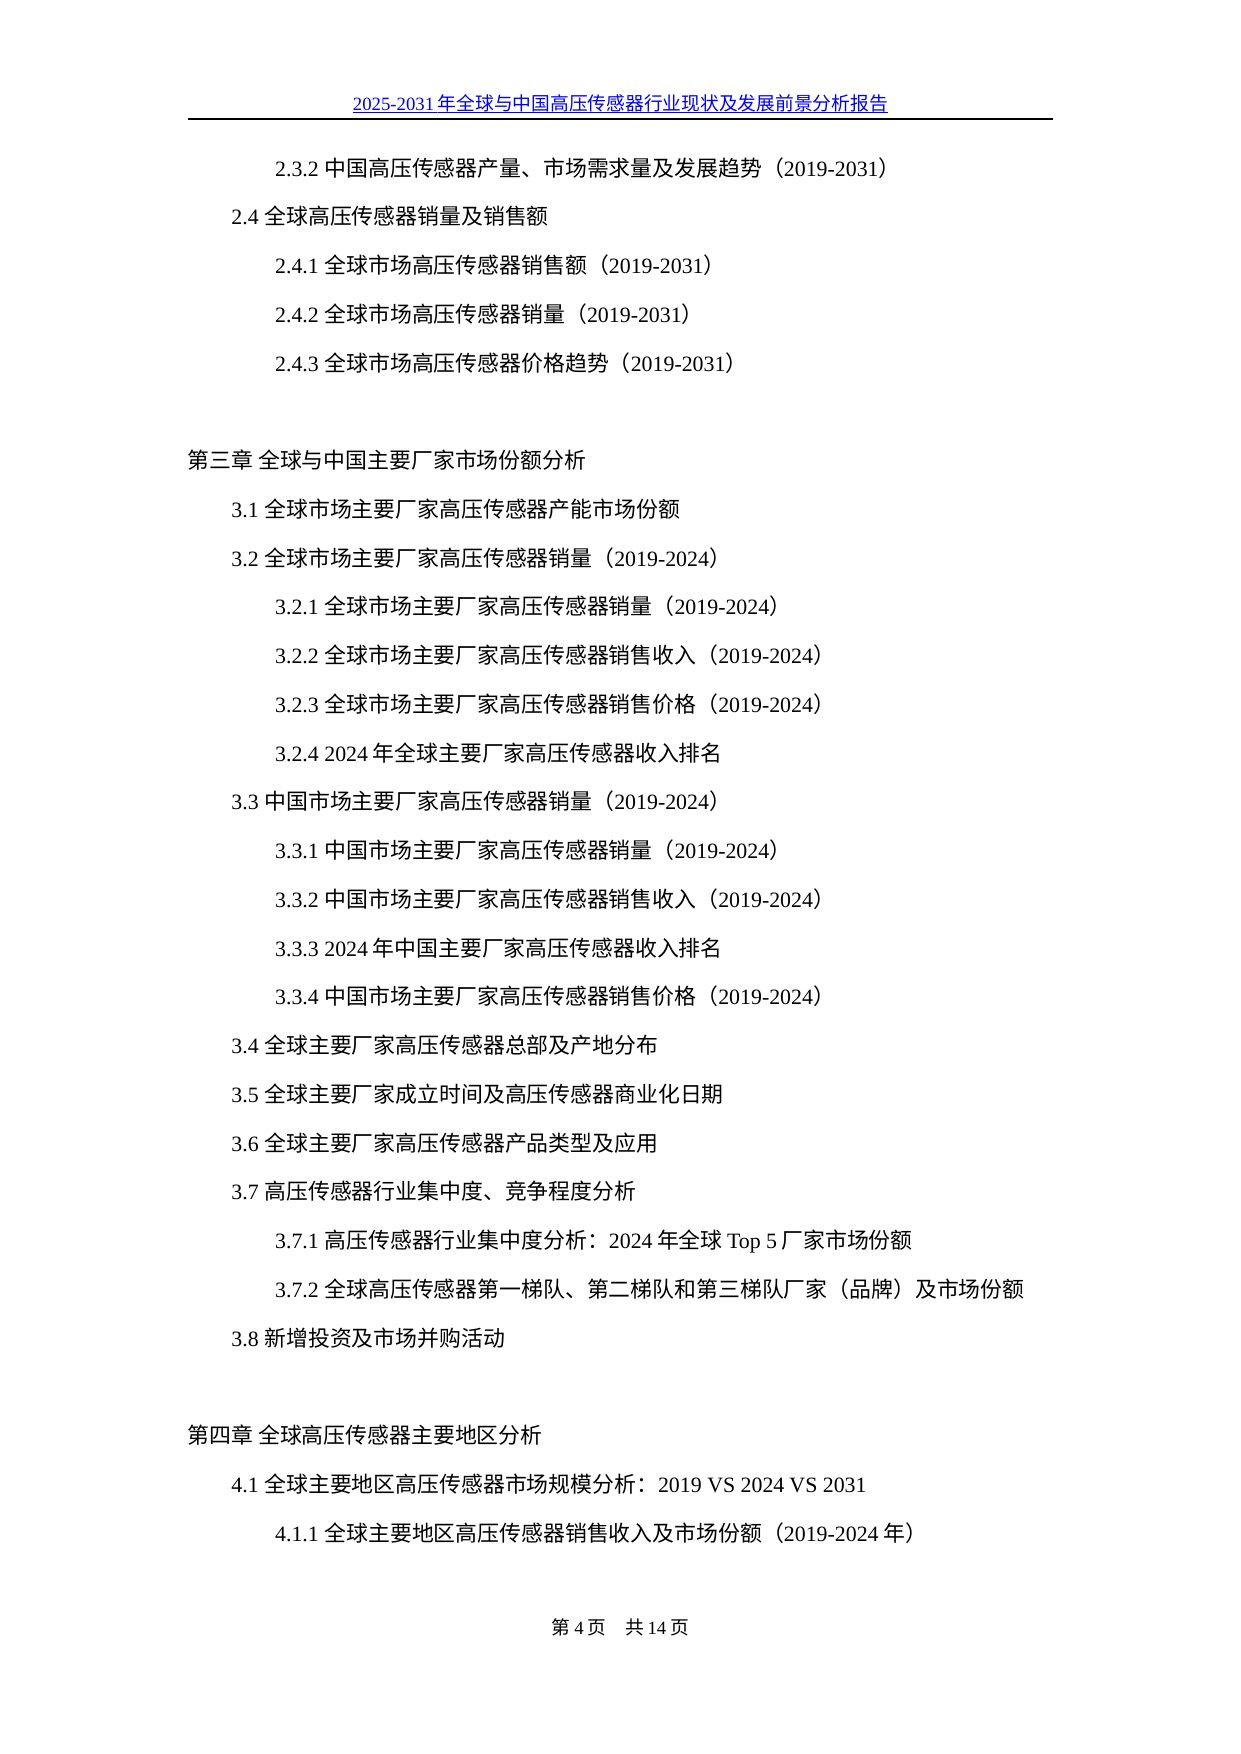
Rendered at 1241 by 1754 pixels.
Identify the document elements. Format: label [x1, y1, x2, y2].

text [187, 150, 1053, 1548]
